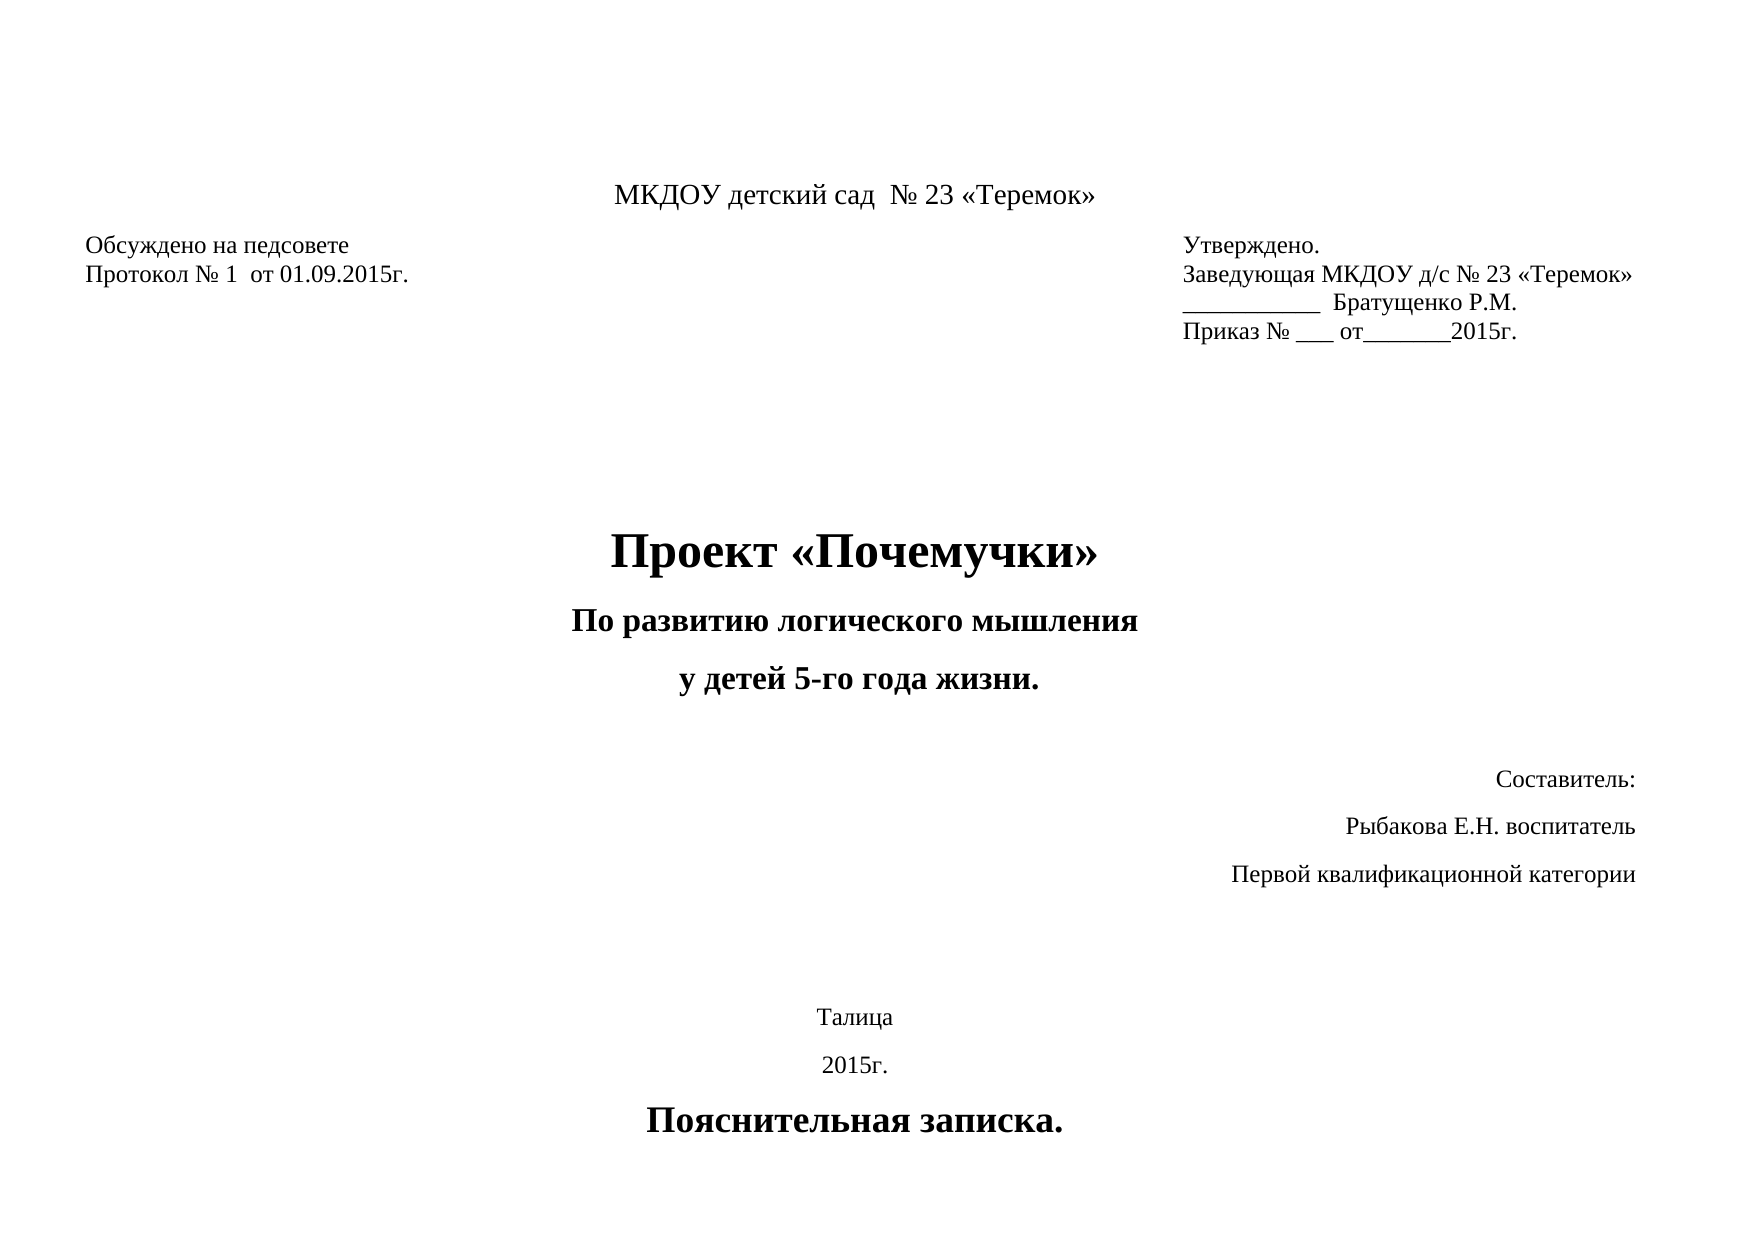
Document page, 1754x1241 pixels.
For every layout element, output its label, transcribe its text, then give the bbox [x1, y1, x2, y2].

text 2015г. [74, 1050, 1636, 1079]
text Составитель: [74, 764, 1636, 792]
text Пояснительная записка. [74, 1098, 1636, 1141]
text Рыбакова Е.Н. воспитатель [74, 811, 1636, 840]
text у детей 5-го года жизни. [74, 658, 1636, 696]
table_header Утверждено. Заведующая МКДОУ д/с № 23 «Теремок» ___________ Братущенко Р.М. Приказ № ___ от_______2015г. [1171, 230, 1743, 405]
table_header Обсуждено на педсовете Протокол № 1 от 01.09.2015г. [74, 230, 1171, 405]
text Талица [74, 1002, 1636, 1031]
text По развитию логического мышления [74, 600, 1636, 638]
text МКДОУ детский сад № 23 «Теремок» [74, 177, 1636, 211]
text Проект «Почемучки» [74, 521, 1636, 579]
text Первой квалификационной категории [74, 859, 1636, 888]
